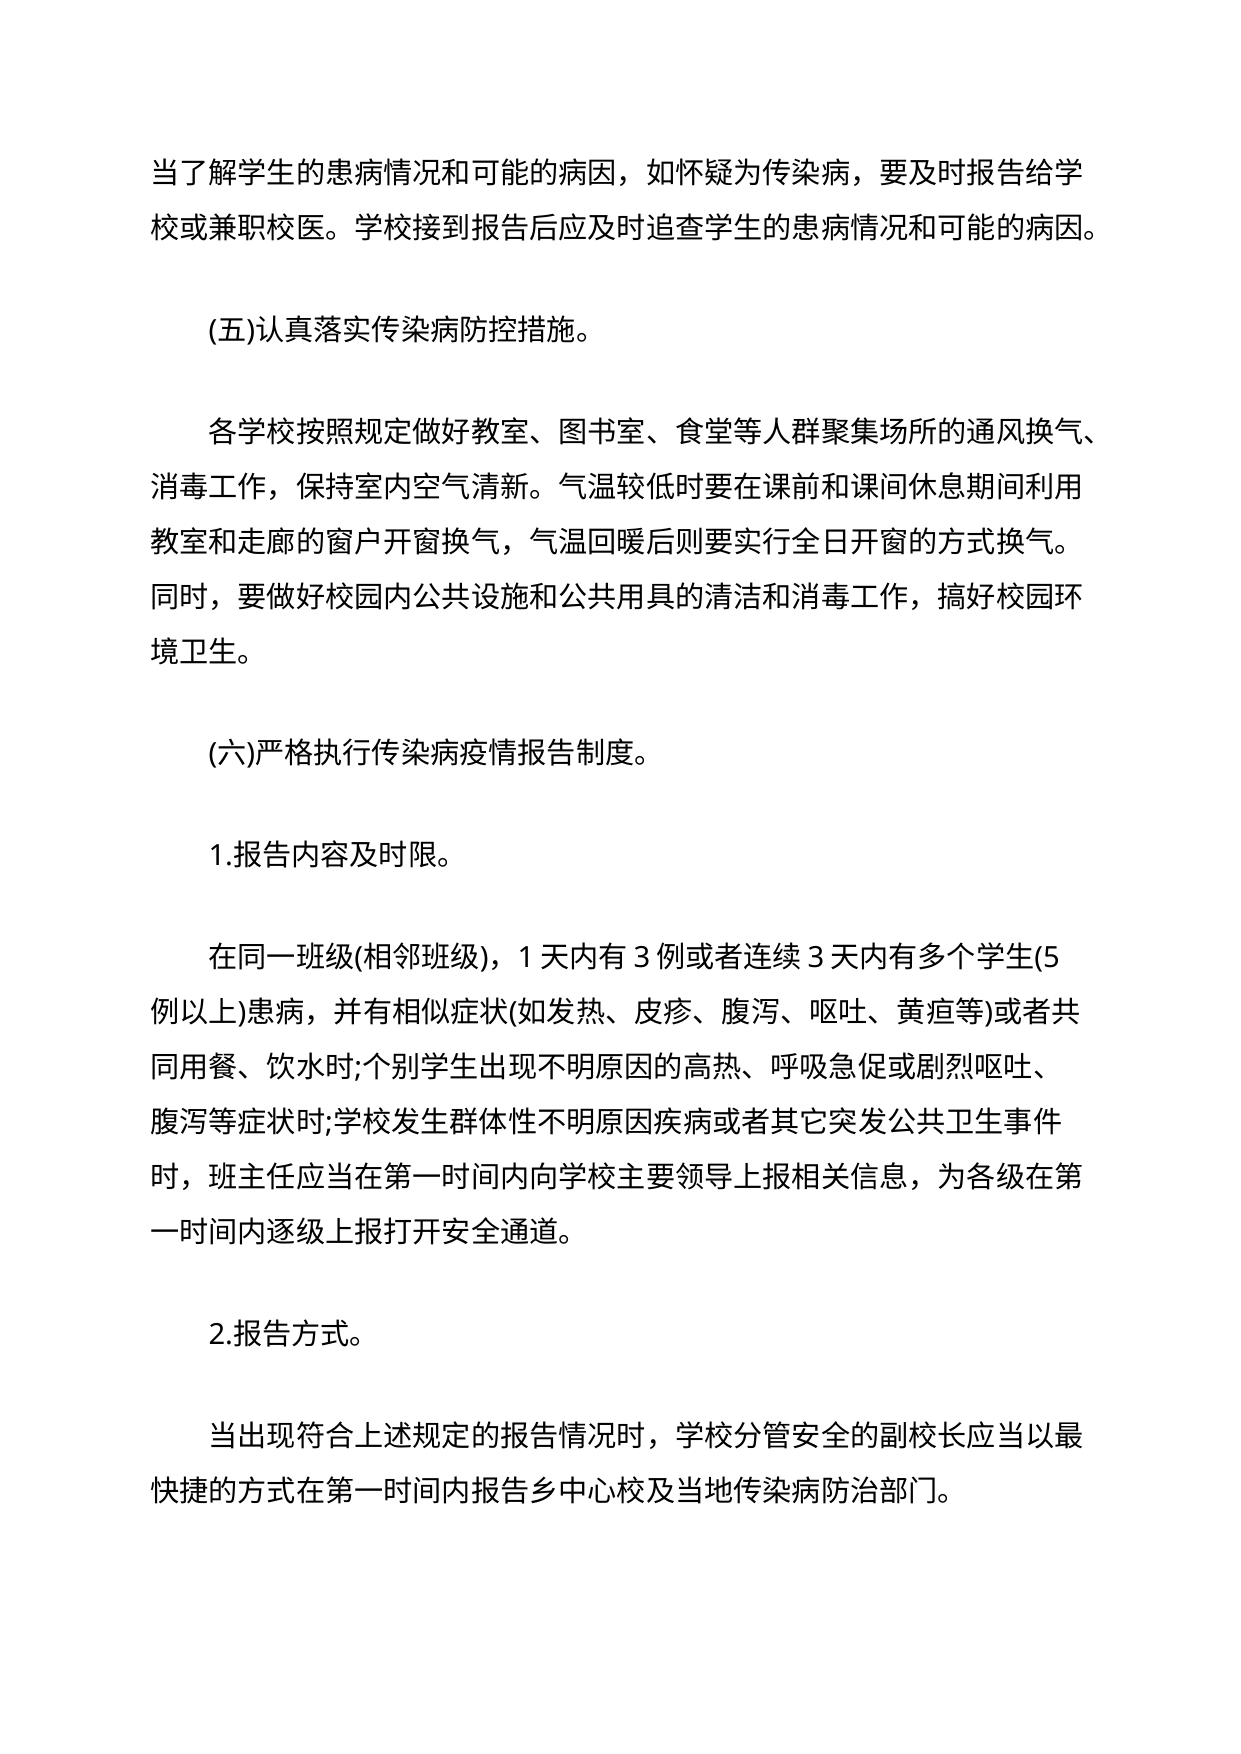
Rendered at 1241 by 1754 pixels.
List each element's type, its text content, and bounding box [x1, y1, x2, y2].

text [150, 150, 1090, 247]
text 1.报告内容及时限。 [150, 832, 1090, 874]
text 在同一班级(相邻班级)，1天内有3例或者连续3天内有多个学生(5例以上)患病，并有相似症状(如发热、皮疹、腹泻、呕吐、黄疸等)或者共同用餐、饮水时;个别学生出现不明原因的高热、呼吸急促或剧烈呕吐、腹泻等症状时;学校发生群体性不明原因疾病或者其它突发公共卫生事件时，班主任应当在第一时间内向学校主要领导上报相关信息，为各级在第一时间内逐级上报打开安全通道。 [150, 934, 1090, 1251]
text (五)认真落实传染病防控措施。 [150, 307, 1090, 349]
text (六)严格执行传染病疫情报告制度。 [150, 730, 1090, 772]
text 各学校按照规定做好教室、图书室、食堂等人群聚集场所的通风换气、消毒工作，保持室内空气清新。气温较低时要在课前和课间休息期间利用教室和走廊的窗户开窗换气，气温回暖后则要实行全日开窗的方式换气。同时，要做好校园内公共设施和公共用具的清洁和消毒工作，搞好校园环境卫生。 [150, 409, 1090, 671]
text 2.报告方式。 [150, 1311, 1090, 1353]
text 当出现符合上述规定的报告情况时，学校分管安全的副校长应当以最快捷的方式在第一时间内报告乡中心校及当地传染病防治部门。 [150, 1413, 1090, 1510]
